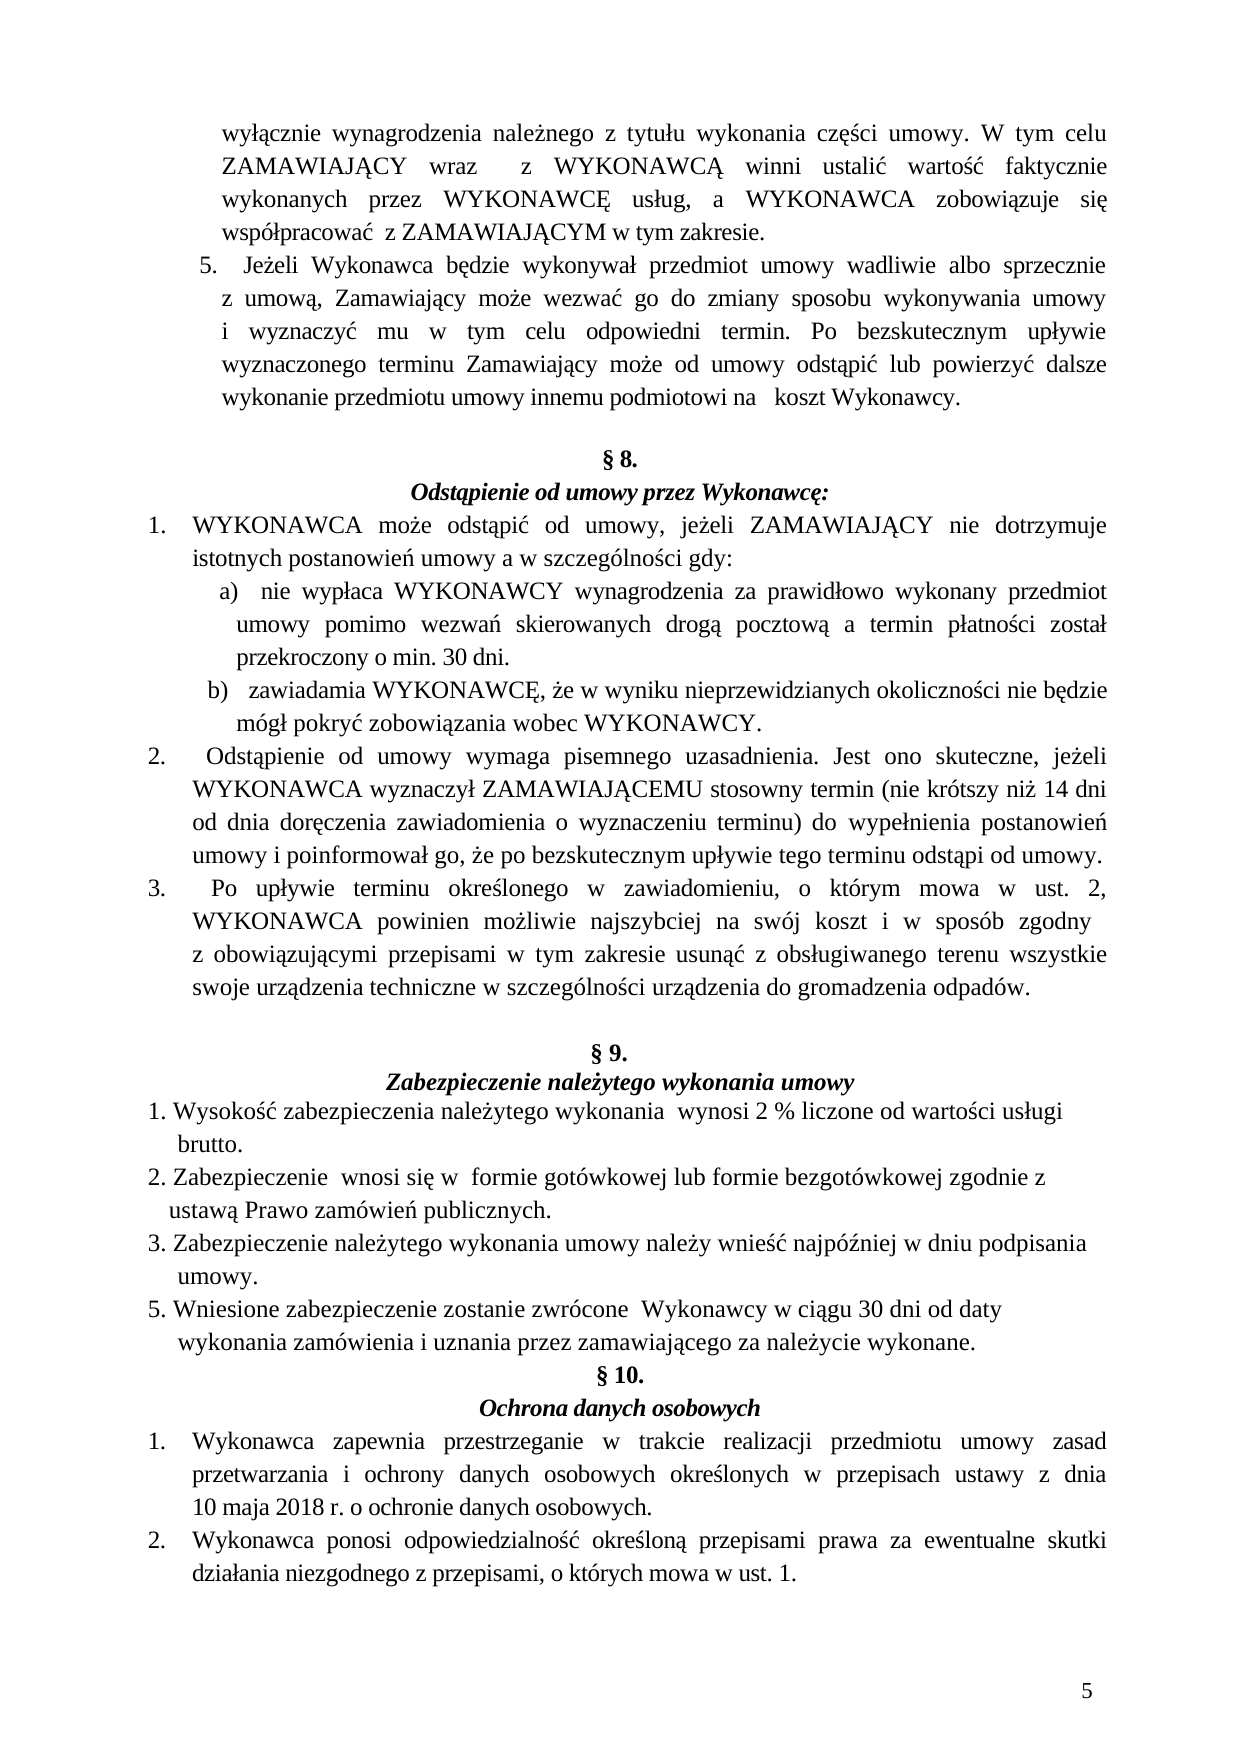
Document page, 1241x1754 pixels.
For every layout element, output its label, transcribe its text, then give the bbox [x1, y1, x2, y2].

text 3. Zabezpieczenie należytego wykonania umowy należy wnieść najpóźniej w dniu podpisania umowy. [148, 1228, 1093, 1290]
list Po upływie terminu określonego w zawiadomieniu, o którym mowa w ust. 2, WYKONAWCA powinien możliwie najszybciej na swój koszt i w sposób zgodny z obowiązującymi przepisami w tym zakresie usunąć z obsługiwanego terenu wszystkie swoje urządzenia techniczne w szczególności urządzenia do gromadzenia odpadów. [148, 873, 1107, 1001]
text Zabezpieczenie należytego wykonania umowy [148, 1067, 1093, 1096]
list 5. Jeżeli Wykonawca będzie wykonywał przedmiot umowy wadliwie albo sprzecznie z umową, Zamawiający może wezwać go do zmiany sposobu wykonywania umowy i wyznaczyć mu w tym celu odpowiedni termin. Po bezskutecznym upływie wyznaczonego terminu Zamawiający może od umowy odstąpić lub powierzyć dalsze wykonanie przedmiotu umowy innemu podmiotowi na koszt Wykonawcy. [148, 250, 1107, 411]
list Odstąpienie od umowy wymaga pisemnego uzasadnienia. Jest ono skuteczne, jeżeli WYKONAWCA wyznaczył ZAMAWIAJĄCEMU stosowny termin (nie krótszy niż 14 dni od dnia doręczenia zawiadomienia o wyznaczeniu terminu) do wypełnienia postanowień umowy i poinformował go, że po bezskutecznym upływie tego terminu odstąpi od umowy. [148, 741, 1107, 869]
text 2. Zabezpieczenie wnosi się w formie gotówkowej lub formie bezgotówkowej zgodnie z [148, 1162, 1093, 1191]
list a) nie wypłaca WYKONAWCY wynagrodzenia za prawidłowo wykonany przedmiot umowy pomimo wezwań skierowanych drogą pocztową a termin płatności został przekroczony o min. 30 dni. [185, 576, 1107, 671]
text § 10. [148, 1360, 1093, 1389]
list b) zawiadamia WYKONAWCĘ, że w wyniku nieprzewidzianych okoliczności nie będzie mógł pokryć zobowiązania wobec WYKONAWCY. [148, 675, 1107, 737]
text Ochrona danych osobowych [148, 1393, 1093, 1422]
list Wykonawca ponosi odpowiedzialność określoną przepisami prawa za ewentualne skutki działania niezgodnego z przepisami, o których mowa w ust. 1. [148, 1525, 1107, 1587]
text 1. Wysokość zabezpieczenia należytego wykonania wynosi 2 % liczone od wartości usługi [148, 1096, 1093, 1125]
text ustawą Prawo zamówień publicznych. [162, 1195, 1093, 1224]
list Wykonawca zapewnia przestrzeganie w trakcie realizacji przedmiotu umowy zasad przetwarzania i ochrony danych osobowych określonych w przepisach ustawy z dnia 10 maja 2018 r. o ochronie danych osobowych. [148, 1426, 1107, 1521]
list WYKONAWCA może odstąpić od umowy, jeżeli ZAMAWIAJĄCY nie dotrzymuje istotnych postanowień umowy a w szczególności gdy: [148, 510, 1107, 572]
text 5. Wniesione zabezpieczenie zostanie zwrócone Wykonawcy w ciągu 30 dni od daty wykonania zamówienia i uznania przez zamawiającego za należycie wykonane. [148, 1294, 1093, 1356]
text brutto. [177, 1129, 1093, 1158]
text § 8. [148, 444, 1093, 473]
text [148, 118, 1107, 246]
text § 9. [516, 1038, 1093, 1067]
text Odstąpienie od umowy przez Wykonawcę: [148, 477, 1093, 506]
